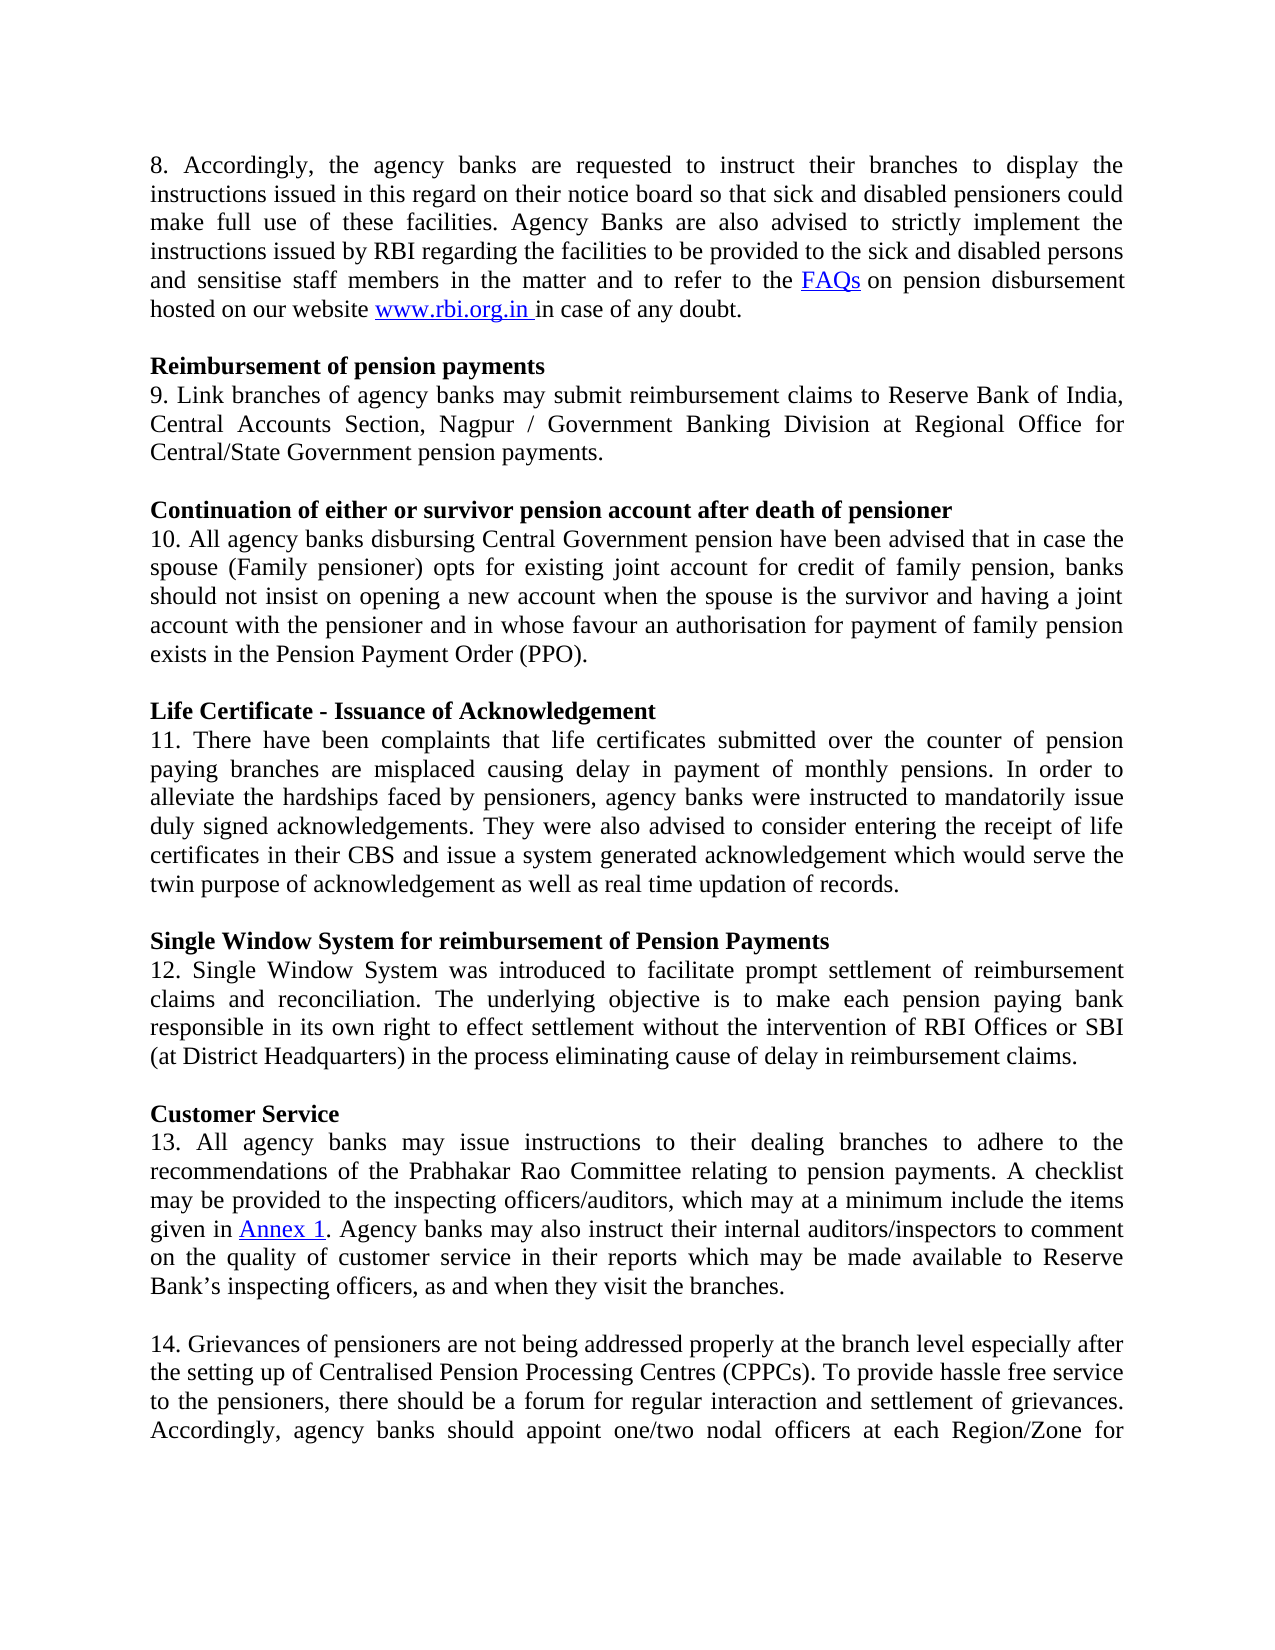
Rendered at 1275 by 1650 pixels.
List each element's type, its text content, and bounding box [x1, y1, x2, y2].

text Life Certificate - Issuance of Acknowledgement [150, 696, 1125, 725]
text 11. There have been complaints that life certificates submitted over the counter of pension paying branches are misplaced causing delay in payment of monthly pensions. In order to alleviate the hardships faced by pensioners, agency banks were instructed to mandatorily issue duly signed acknowledgements. They were also advised to consider entering the receipt of life certificates in their CBS and issue a system generated acknowledgement which would serve the twin purpose of acknowledgement as well as real time updation of records. [150, 725, 1125, 897]
text 13. All agency banks may issue instructions to their dealing branches to adhere to the recommendations of the Prabhakar Rao Committee relating to pension payments. A checklist may be provided to the inspecting officers/auditors, which may at a minimum include the items given in Annex 1. Agency banks may also instruct their internal auditors/inspectors to comment on the quality of customer service in their reports which may be made available to Reserve Bank’s inspecting officers, as and when they visit the branches. [150, 1127, 1125, 1300]
text 8. Accordingly, the agency banks are requested to instruct their branches to display the instructions issued in this regard on their notice board so that sick and disabled pensioners could make full use of these facilities. Agency Banks are also advised to strictly implement the instructions issued by RBI regarding the facilities to be provided to the sick and disabled persons and sensitise staff members in the matter and to refer to the FAQs on pension disbursement hosted on our website www.rbi.org.in in case of any doubt. [150, 150, 1125, 322]
text 9. Link branches of agency banks may submit reimbursement claims to Reserve Bank of India, Central Accounts Section, Nagpur / Government Banking Division at Regional Office for Central/State Government pension payments. [150, 380, 1125, 466]
text Continuation of either or survivor pension account after death of pensioner [150, 495, 1125, 524]
text 12. Single Window System was introduced to facilitate prompt settlement of reimbursement claims and reconciliation. The underlying objective is to make each pension paying bank responsible in its own right to effect settlement without the intervention of RBI Offices or SBI (at District Headquarters) in the process eliminating cause of delay in reimbursement claims. [150, 955, 1125, 1070]
text Customer Service [150, 1099, 1125, 1127]
text Single Window System for reimbursement of Pension Payments [150, 926, 1125, 955]
text Reimbursement of pension payments [150, 351, 1125, 380]
text 10. All agency banks disbursing Central Government pension have been advised that in case the spouse (Family pensioner) opts for existing joint account for credit of family pension, banks should not insist on opening a new account when the spouse is the survivor and having a joint account with the pensioner and in whose favour an authorisation for payment of family pension exists in the Pension Payment Order (PPO). [150, 524, 1125, 667]
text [150, 1329, 1125, 1444]
